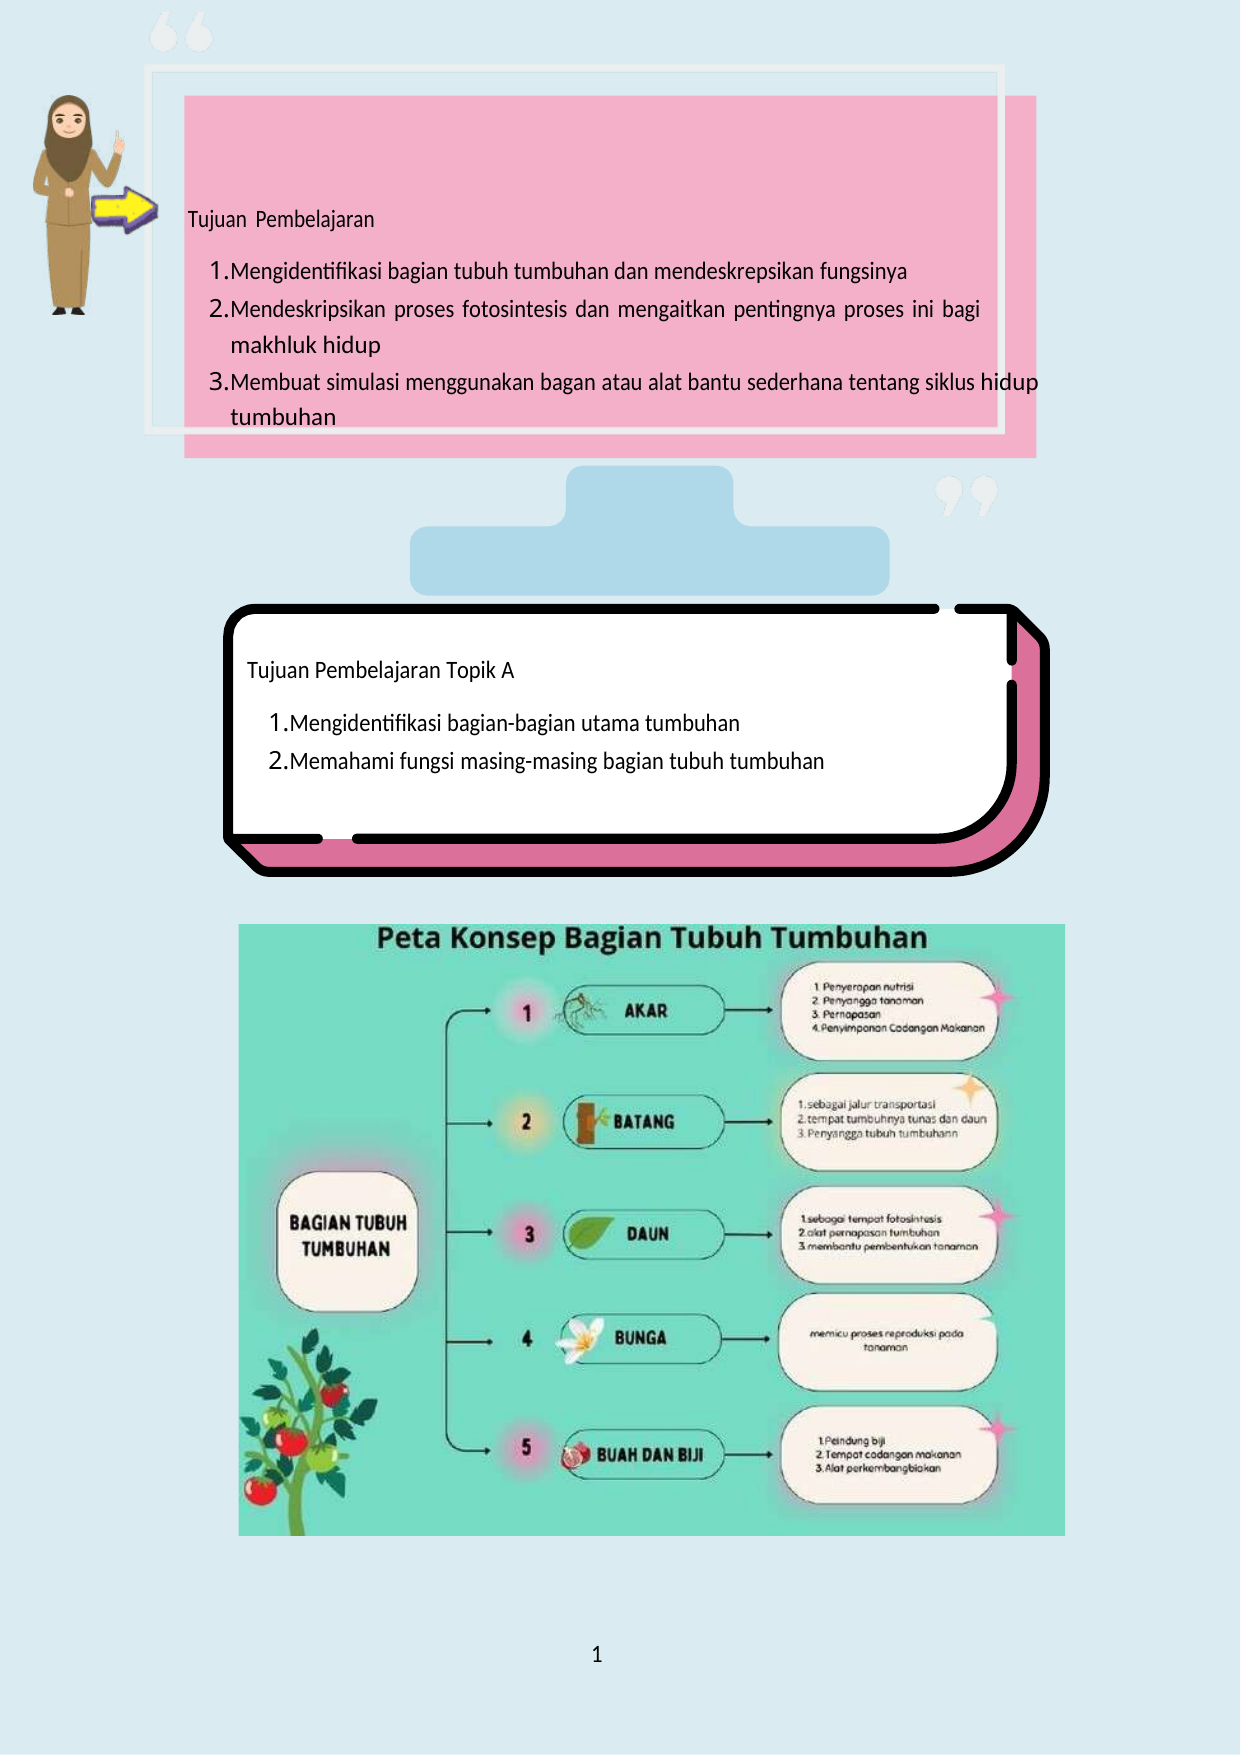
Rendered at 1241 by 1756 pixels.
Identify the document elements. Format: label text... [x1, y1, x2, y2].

picture [238, 924, 1066, 1536]
text 1 [0, 1638, 1193, 1669]
picture [33, 12, 1005, 516]
